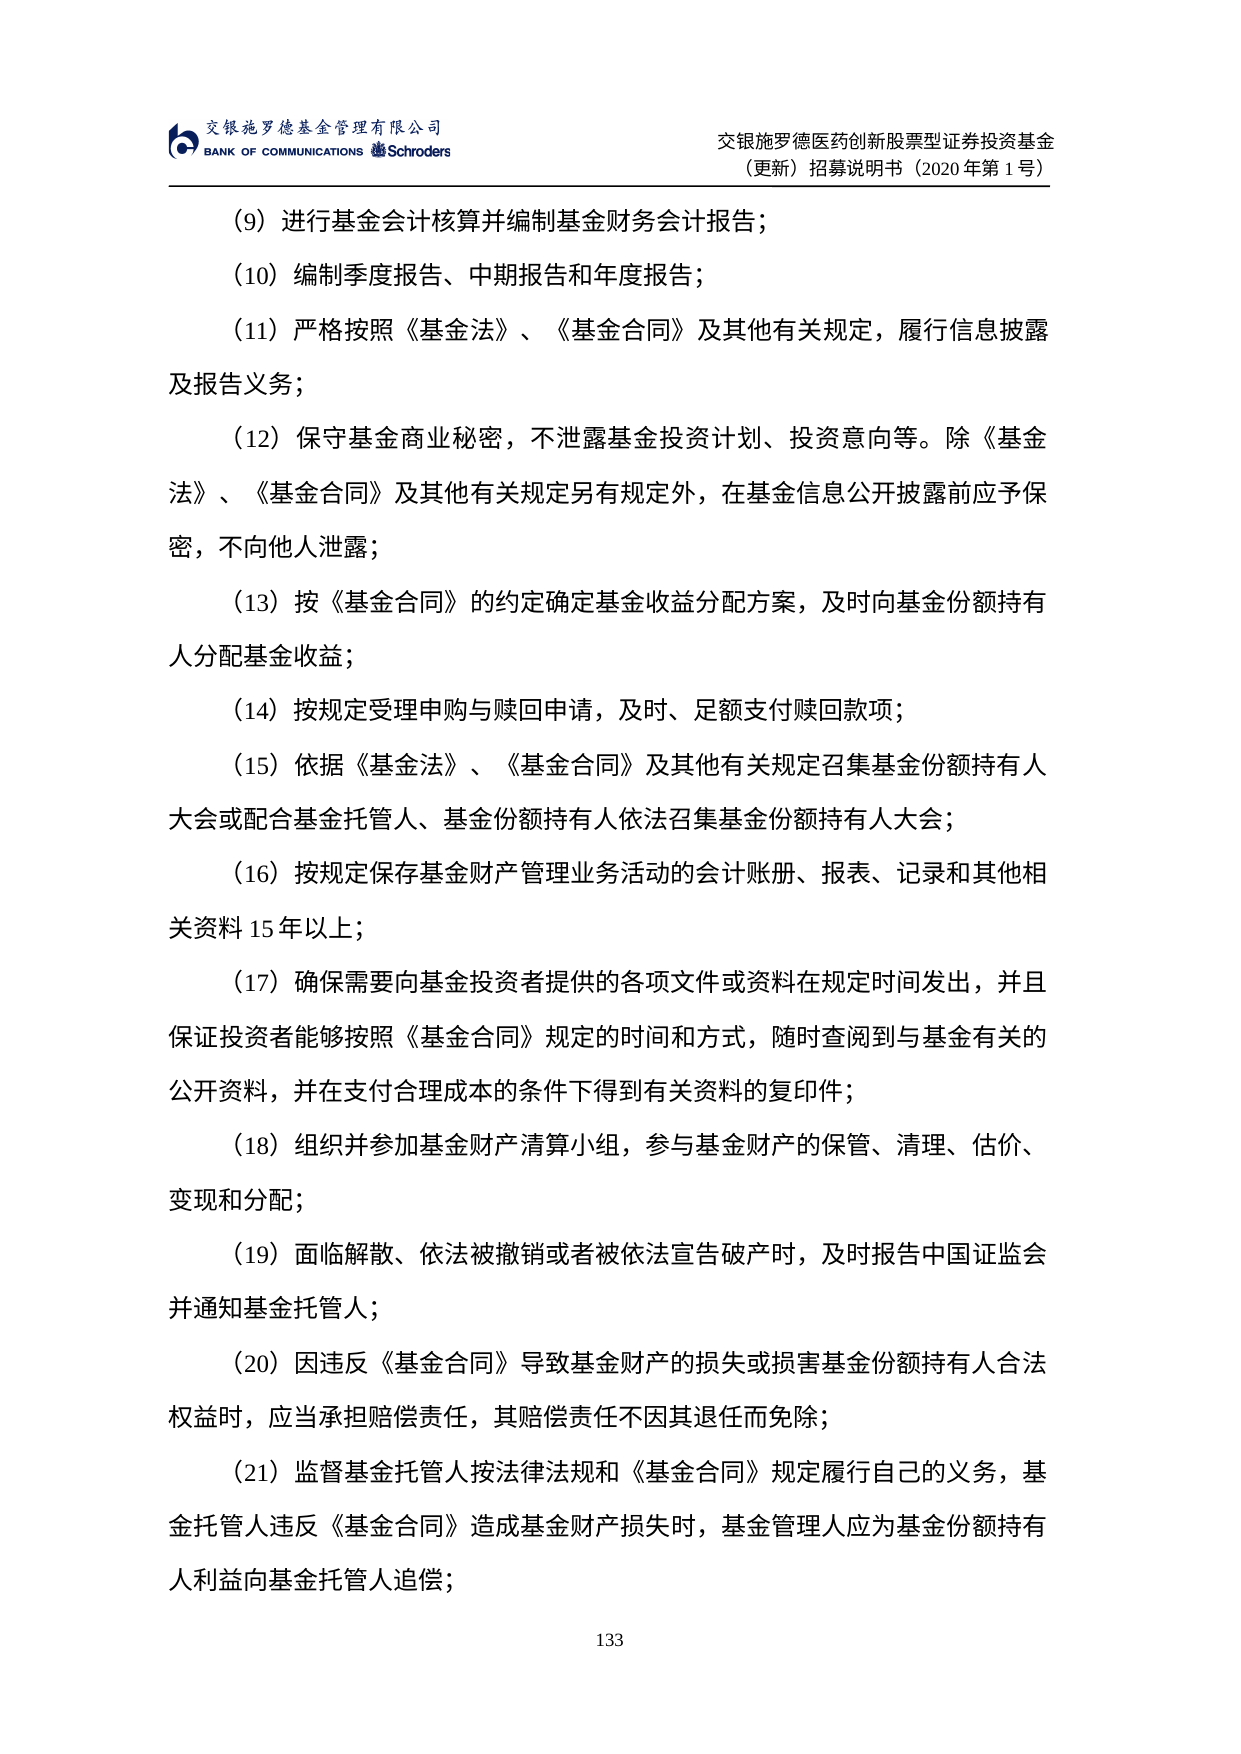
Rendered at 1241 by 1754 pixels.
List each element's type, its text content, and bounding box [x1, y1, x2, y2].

text （14）按规定受理申购与赎回申请，及时、足额支付赎回款项； [169, 691, 1050, 727]
text （12）保守基金商业秘密，不泄露基金投资计划、投资意向等。除《基金法》、《基金合同》及其他有关规定另有规定外，在基金信息公开披露前应予保密，不向他人泄露； [169, 419, 1050, 564]
text （19）面临解散、依法被撤销或者被依法宣告破产时，及时报告中国证监会并通知基金托管人； [169, 1234, 1050, 1325]
text （9）进行基金会计核算并编制基金财务会计报告； [169, 201, 1050, 238]
text （18）组织并参加基金财产清算小组，参与基金财产的保管、清理、估价、变现和分配； [169, 1126, 1050, 1216]
text （11）严格按照《基金法》、《基金合同》及其他有关规定，履行信息披露及报告义务； [169, 310, 1050, 401]
text （15）依据《基金法》、《基金合同》及其他有关规定召集基金份额持有人大会或配合基金托管人、基金份额持有人依法召集基金份额持有人大会； [169, 745, 1050, 836]
text （16）按规定保存基金财产管理业务活动的会计账册、报表、记录和其他相关资料15年以上； [169, 854, 1050, 944]
text （13）按《基金合同》的约定确定基金收益分配方案，及时向基金份额持有人分配基金收益； [169, 582, 1050, 673]
text （21）监督基金托管人按法律法规和《基金合同》规定履行自己的义务，基金托管人违反《基金合同》造成基金财产损失时，基金管理人应为基金份额持有人利益向基金托管人追偿； [169, 1452, 1050, 1597]
picture [168, 119, 451, 159]
text （20）因违反《基金合同》导致基金财产的损失或损害基金份额持有人合法权益时，应当承担赔偿责任，其赔偿责任不因其退任而免除； [169, 1343, 1050, 1434]
text （17）确保需要向基金投资者提供的各项文件或资料在规定时间发出，并且保证投资者能够按照《基金合同》规定的时间和方式，随时查阅到与基金有关的公开资料，并在支付合理成本的条件下得到有关资料的复印件； [169, 963, 1050, 1108]
text （10）编制季度报告、中期报告和年度报告； [169, 256, 1050, 292]
